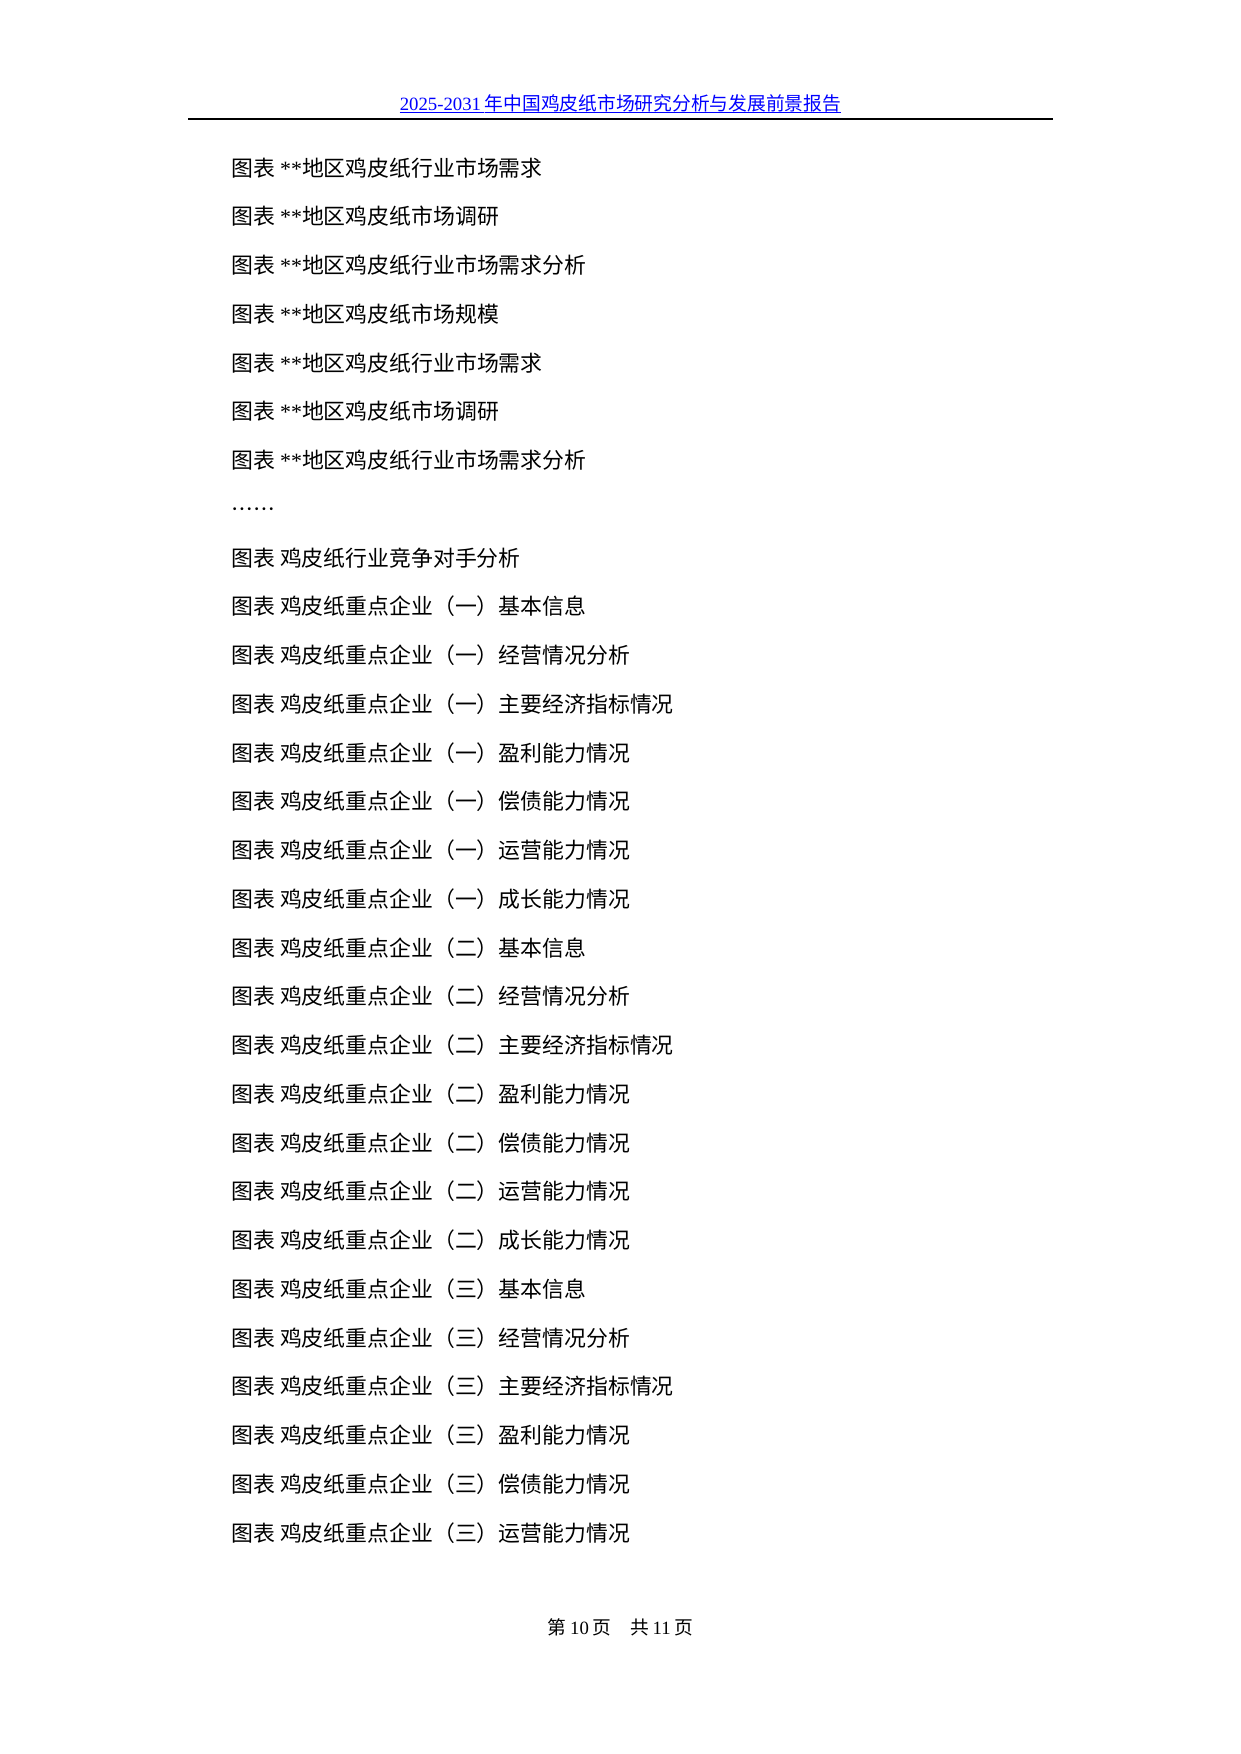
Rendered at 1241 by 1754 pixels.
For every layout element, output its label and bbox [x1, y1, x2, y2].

text [187, 150, 1053, 1548]
